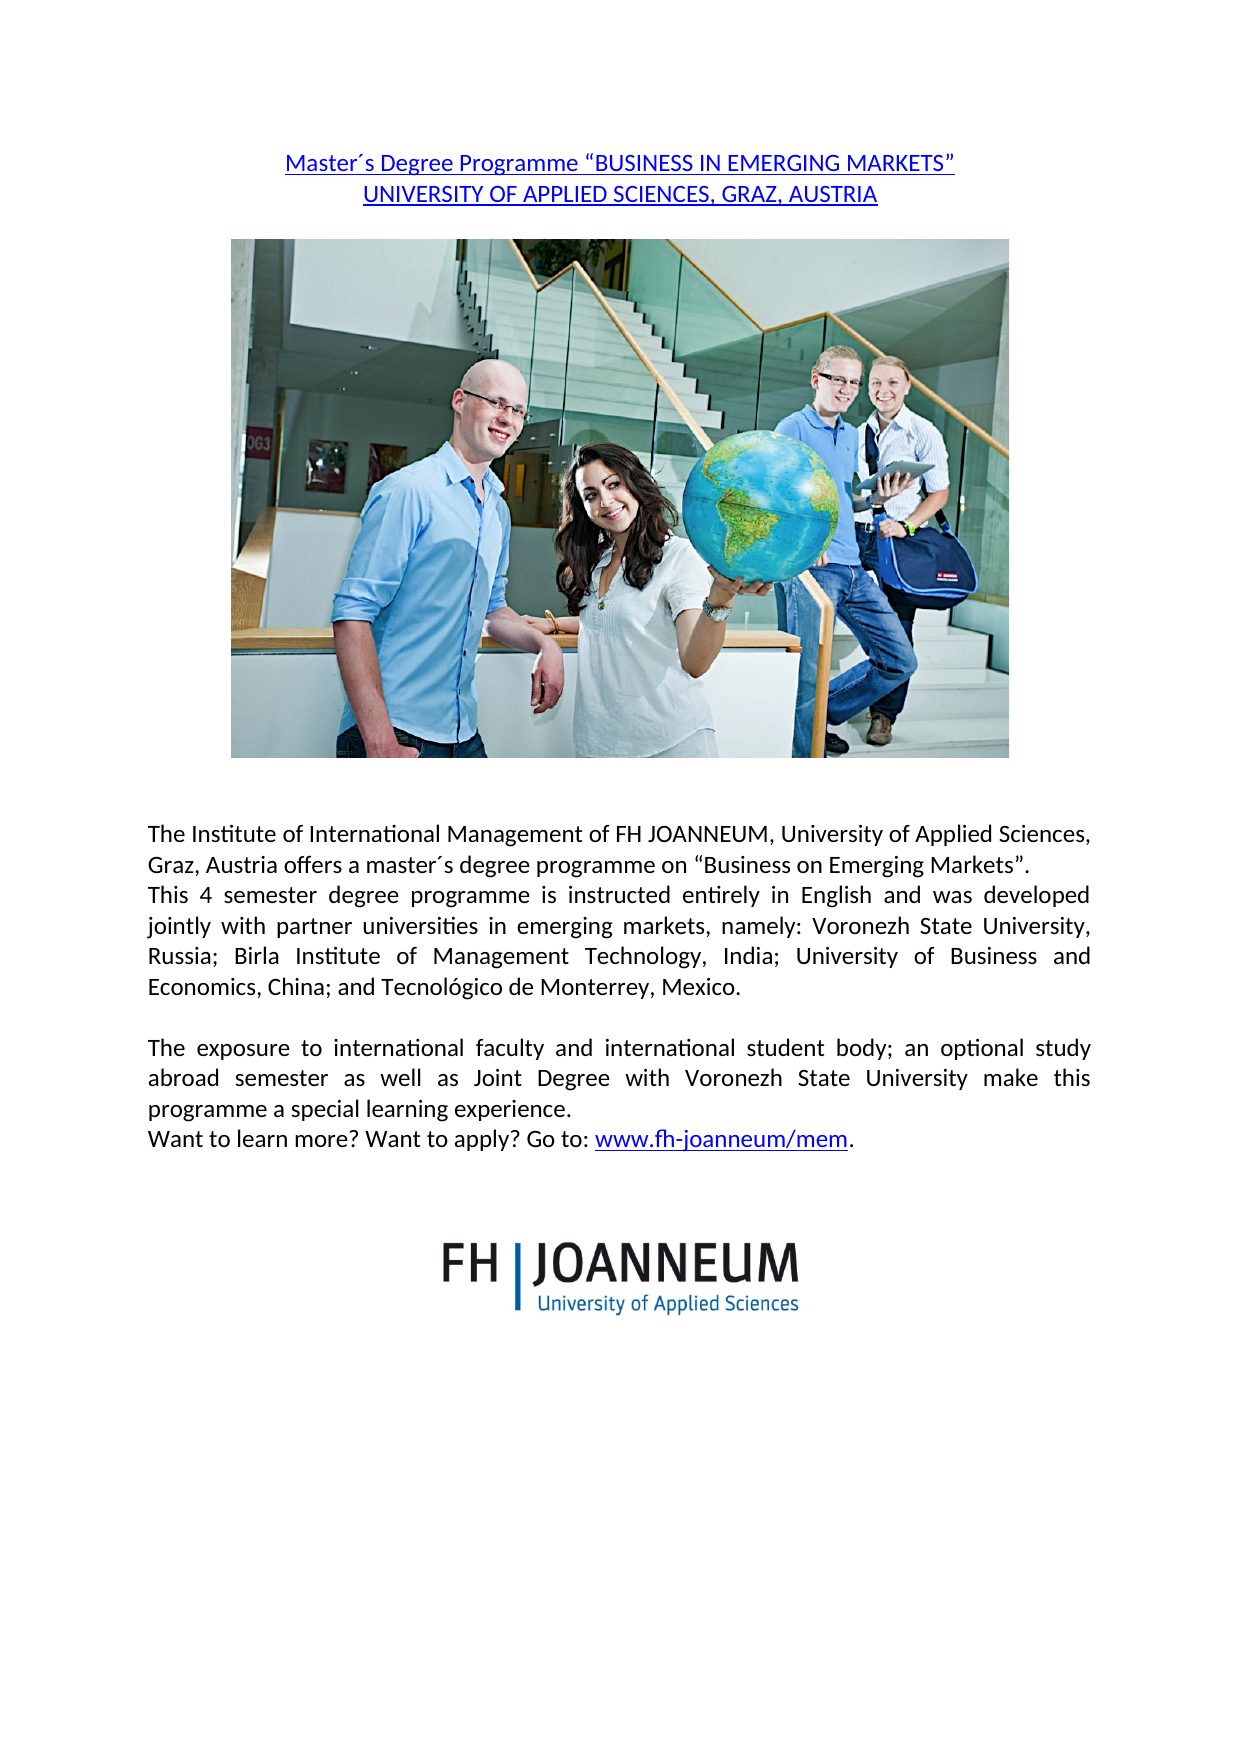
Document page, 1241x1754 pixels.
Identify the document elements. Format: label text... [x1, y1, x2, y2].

text Want to learn more? Want to apply? Go to: www.fh-joanneum/mem. [148, 1124, 1093, 1154]
text Master´s Degree Programme “BUSINESS IN EMERGING MARKETS” [148, 148, 1093, 178]
text The Institute of International Management of FH JOANNEUM, University of Applied Sciences, Graz, Austria offers a master´s degree programme on “Business on Emerging Markets”. [148, 818, 1093, 879]
picture [231, 239, 1010, 758]
text The exposure to international faculty and international student body; an optional study abroad semester as well as Joint Degree with Voronezh State University make this programme a special learning experience. [148, 1032, 1093, 1124]
text UNIVERSITY OF APPLIED SCIENCES, GRAZ, AUSTRIA [148, 178, 1093, 209]
text This 4 semester degree programme is instructed entirely in English and was developed jointly with partner universities in emerging markets, namely: Voronezh State University, Russia; Birla Institute of Management Technology, India; University of Business and Economics, China; and Tecnológico de Monterrey, Mexico. [148, 879, 1093, 1002]
picture [384, 1184, 857, 1374]
